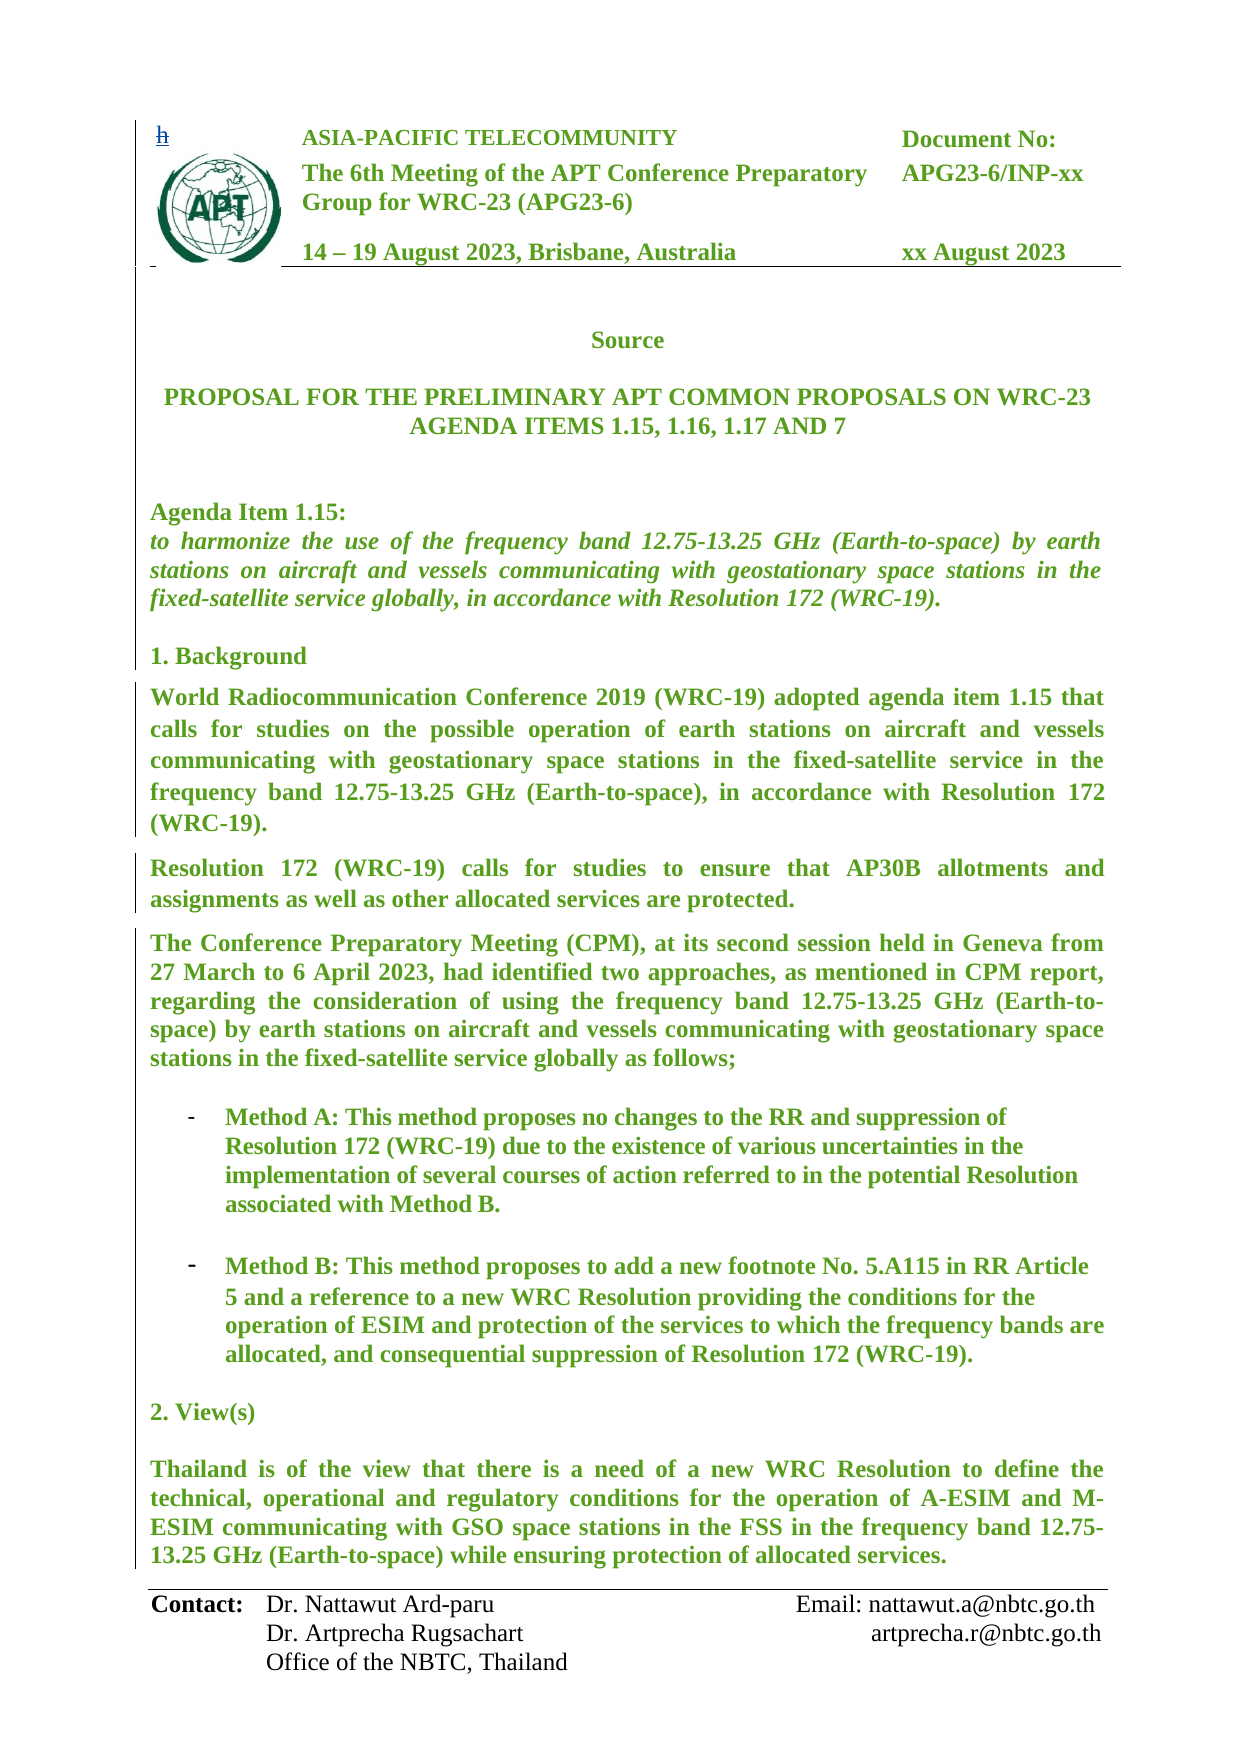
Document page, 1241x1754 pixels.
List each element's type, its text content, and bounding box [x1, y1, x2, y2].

picture [156, 148, 282, 267]
list Method A: This method proposes no changes to the RR and suppression of Resolution 172 (WRC-19) due to the existence of various uncertainties in the implementation of several courses of action referred to in the potential Resolution associated with Method B. [187, 1101, 1105, 1217]
text Thailand is of the view that there is a need of a new WRC Resolution to define the technical, operational and regulatory conditions for the operation of A-ESIM and M-ESIM communicating with GSO space stations in the FSS in the frequency band 12.75-13.25 GHz (Earth-to-space) while ensuring protection of allocated services. [150, 1454, 1105, 1569]
table_cell APG23-6/INP-xx [896, 153, 1121, 216]
text The Conference Preparatory Meeting (CPM), at its second session held in Geneva from 27 March to 6 April 2023, had identified two approaches, as mentioned in CPM report, regarding the consideration of using the frequency band 12.75-13.25 GHz (Earth-to-space) by earth stations on aircraft and vessels communicating with geostationary space stations in the fixed-satellite service globally as follows; [150, 928, 1105, 1072]
text Agenda Item 1.15: [150, 497, 1105, 526]
text proposal for the preliminary apt common proposals on wrc-23 agenda items 1.15, 1.16, 1.17 and 7 [150, 382, 1105, 440]
text to harmonize the use of the frequency band 12.75-13.25 GHz (Earth-to-space) by earth stations on aircraft and vessels communicating with geostationary space stations in the fixed-satellite service globally, in accordance with Resolution 172 (WRC-​19). [150, 526, 1105, 612]
table_cell The 6th Meeting of the APT Conference Preparatory Group for WRC-23 (APG23-6) [296, 153, 896, 216]
table_cell 14 – 19 August 2023, Brisbane, Australia [296, 216, 896, 266]
list Method B: This method proposes to add a new footnote No. 5.A115 in RR Article 5 and a reference to a new WRC Resolution providing the conditions for the operation of ESIM and protection of the services to which the frequency bands are allocated, and consequential suppression of Resolution 172 (WRC-19). [187, 1246, 1105, 1368]
table_header [150, 120, 296, 266]
text World Radiocommunication Conference 2019 (WRC-19) adopted agenda item 1.15 that calls for studies on the possible operation of earth stations on aircraft and vessels communicating with geostationary space stations in the fixed-satellite service in the frequency band 12.75-13.25 GHz (Earth-to-space), in accordance with Resolution 172 (WRC-19). [150, 682, 1105, 837]
table_cell xx August 2023 [896, 216, 1121, 266]
table_header ASIA-PACIFIC TELECOMMUNITY [296, 120, 896, 153]
text Resolution 172 (WRC-19) calls for studies to ensure that AP30B allotments and assignments as well as other allocated services are protected. [150, 853, 1105, 913]
text 2. View(s) [150, 1397, 1105, 1426]
text 1. Background [150, 641, 1105, 670]
table_header Document No: [896, 120, 1121, 153]
text Source [150, 325, 1105, 353]
